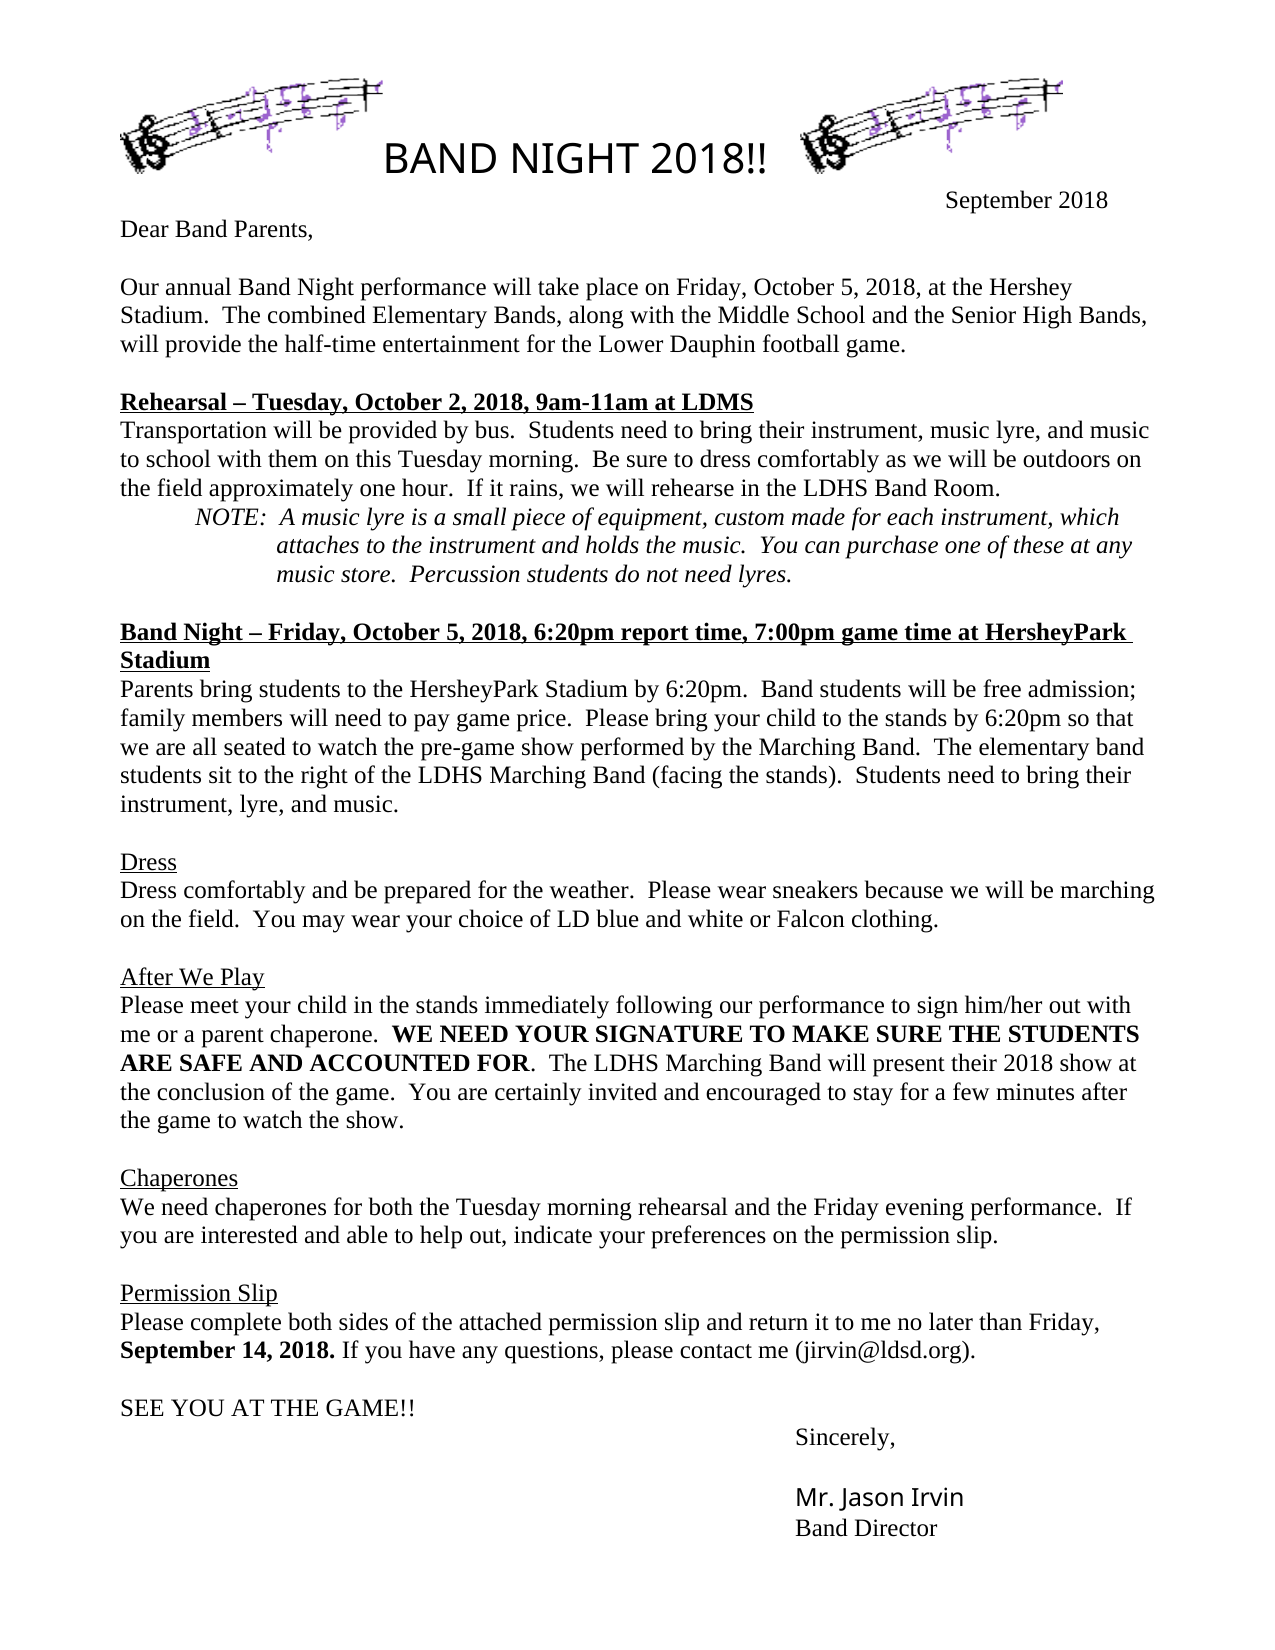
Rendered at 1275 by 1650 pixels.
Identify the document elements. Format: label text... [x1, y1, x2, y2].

text Permission Slip [120, 1278, 1155, 1307]
picture [120, 75, 383, 174]
text attaches to the instrument and holds the music. You can purchase one of these at any [195, 531, 1155, 559]
text Band Director [120, 1513, 1155, 1542]
text Sincerely, [120, 1422, 1155, 1451]
text September 2018 [120, 186, 1155, 214]
text Mr. Jason Irvin [120, 1479, 1155, 1513]
text music store. Percussion students do not need lyres. [270, 559, 1155, 588]
text Chaperones [120, 1163, 1155, 1192]
text We need chaperones for both the Tuesday morning rehearsal and the Friday evening performance. If you are interested and able to help out, indicate your preferences on the permission slip. [120, 1192, 1155, 1249]
text Our annual Band Night performance will take place on Friday, October 5, 2018, at the Hershey [120, 272, 1155, 301]
text NOTE: A music lyre is a small piece of equipment, custom made for each instrument, which [120, 502, 1155, 531]
text Rehearsal – Tuesday, October 2, 2018, 9am-11am at LDMS [120, 387, 1155, 416]
text Please meet your child in the stands immediately following our performance to sign him/her out with me or a parent chaperone. WE NEED YOUR SIGNATURE TO MAKE SURE THE STUDENTS ARE SAFE AND ACCOUNTED FOR. The LDHS Marching Band will present their 2018 show at the conclusion of the game. You are certainly invited and encouraged to stay for a few minutes after the game to watch the show. [120, 991, 1155, 1134]
text Transportation will be provided by bus. Students need to bring their instrument, music lyre, and music to school with them on this Tuesday morning. Be sure to dress comfortably as we will be outdoors on the field approximately one hour. If it rains, we will rehearse in the LDHS Band Room. [120, 416, 1155, 502]
text SEE YOU AT THE GAME!! [120, 1393, 1155, 1422]
text Dear Band Parents, [120, 214, 1155, 243]
text Parents bring students to the HersheyPark Stadium by 6:20pm. Band students will be free admission; family members will need to pay game price. Please bring your child to the stands by 6:20pm so that we are all seated to watch the pre-game show performed by the Marching Band. The elementary band students sit to the right of the LDHS Marching Band (facing the stands). Students need to bring their instrument, lyre, and music. [120, 674, 1155, 818]
text Please complete both sides of the attached permission slip and return it to me no later than Friday, September 14, 2018. If you have any questions, please contact me (jirvin@ldsd.org). [120, 1307, 1155, 1364]
text Dress comfortably and be prepared for the weather. Please wear sneakers because we will be marching on the field. You may wear your choice of LD blue and white or Falcon clothing. [120, 876, 1155, 933]
text After We Play [120, 962, 1155, 991]
text Band Night – Friday, October 5, 2018, 6:20pm report time, 7:00pm game time at HersheyPark Stadium [120, 617, 1155, 674]
text Stadium. The combined Elementary Bands, along with the Middle School and the Senior High Bands, will provide the half-time entertainment for the Lower Dauphin football game. [120, 301, 1155, 358]
text Dress [120, 847, 1155, 876]
picture [800, 75, 1063, 174]
